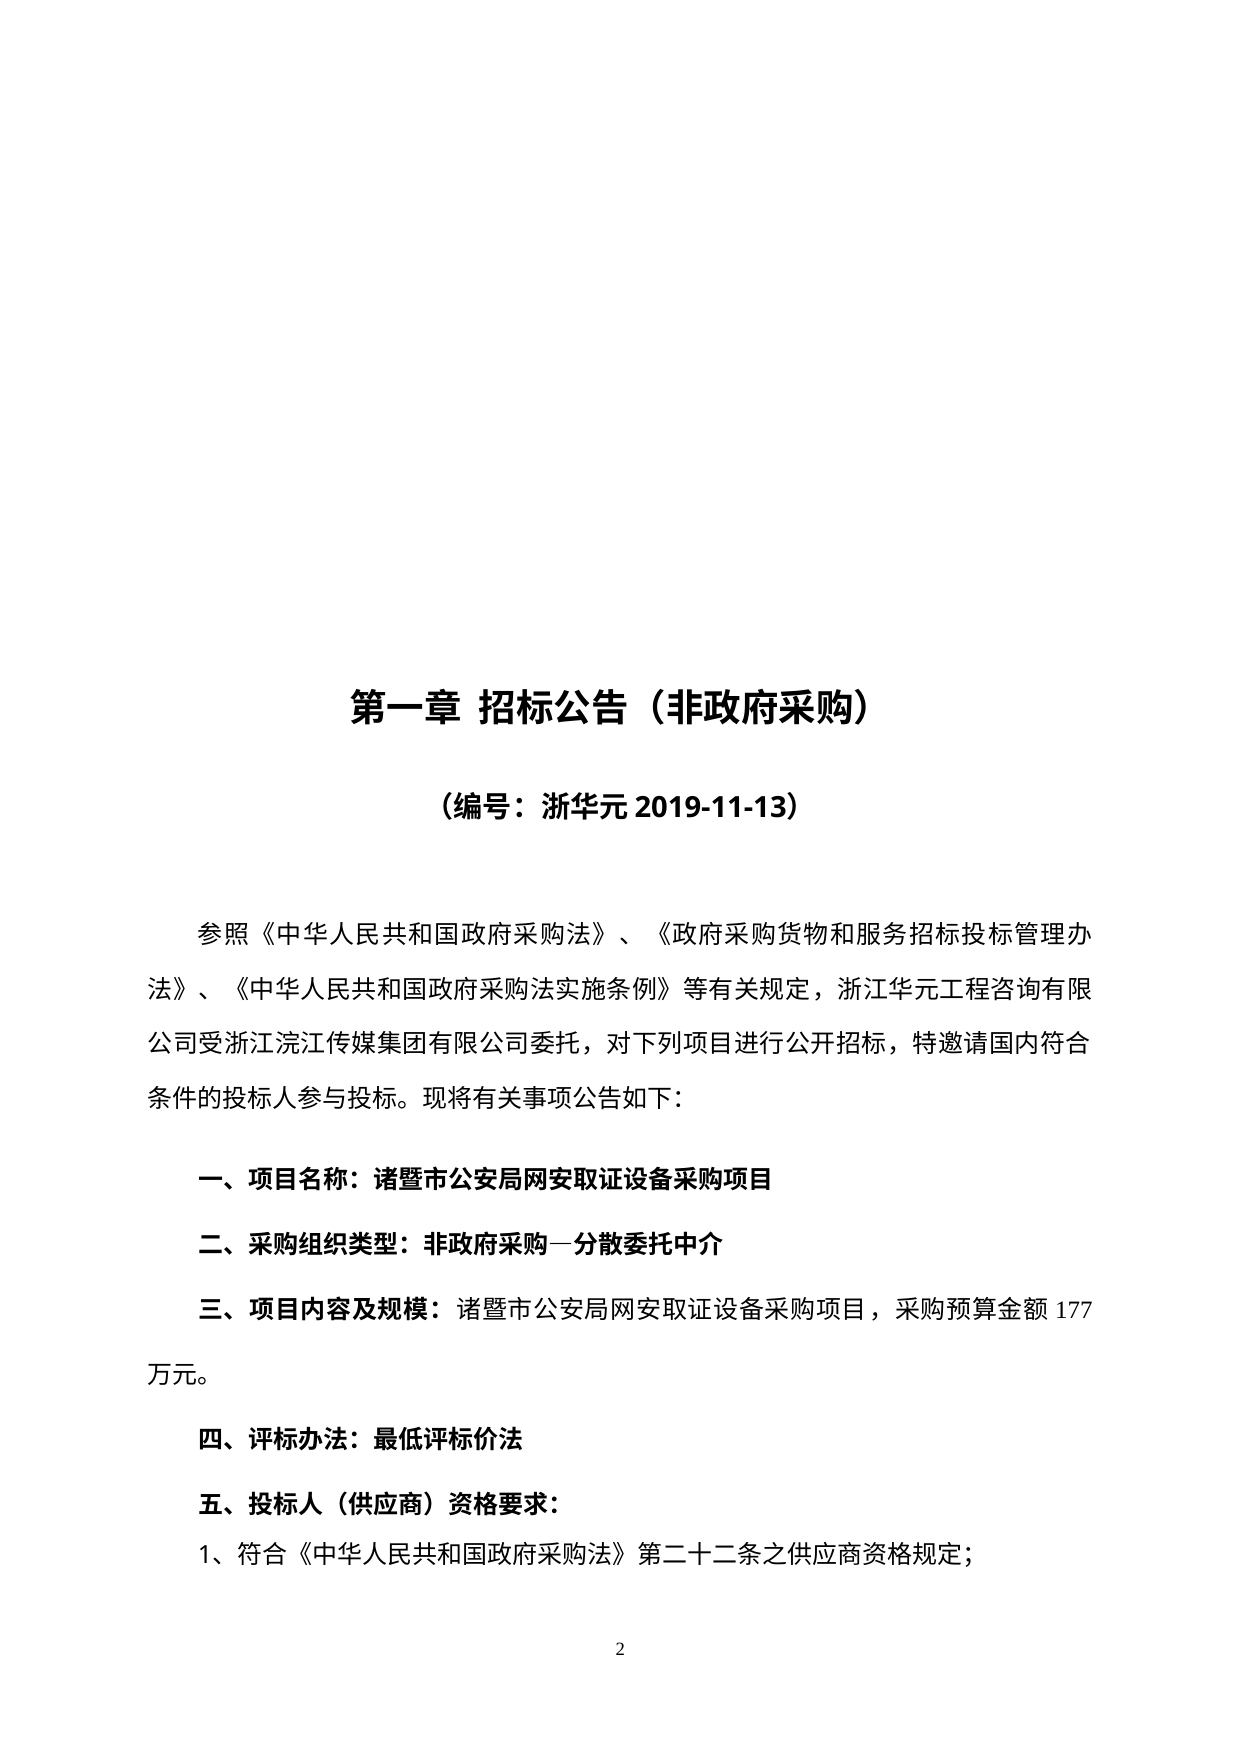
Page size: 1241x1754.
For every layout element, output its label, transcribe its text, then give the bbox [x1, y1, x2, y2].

text 五、投标人（供应商）资格要求： [148, 1470, 1092, 1535]
list 项目名称：诸暨市公安局网安取证设备采购项目 [148, 1145, 1092, 1210]
text 三、项目内容及规模：诸暨市公安局网安取证设备采购项目，采购预算金额177万元。 [148, 1275, 1092, 1405]
list 采购组织类型：非政府采购—分散委托中介 [148, 1210, 1092, 1275]
text 1、符合《中华人民共和国政府采购法》第二十二条之供应商资格规定； [148, 1535, 1092, 1571]
subtitle 第一章 招标公告（非政府采购） [148, 673, 1092, 738]
text （编号：浙华元2019-11-13） [148, 772, 1092, 837]
text 四、评标办法：最低评标价法 [148, 1405, 1092, 1470]
text 参照《中华人民共和国政府采购法》、《政府采购货物和服务招标投标管理办法》、《中华人民共和国政府采购法实施条例》等有关规定，浙江华元工程咨询有限公司受浙江浣江传媒集团有限公司委托，对下列项目进行公开招标，特邀请国内符合条件的投标人参与投标。现将有关事项公告如下： [148, 915, 1092, 1114]
